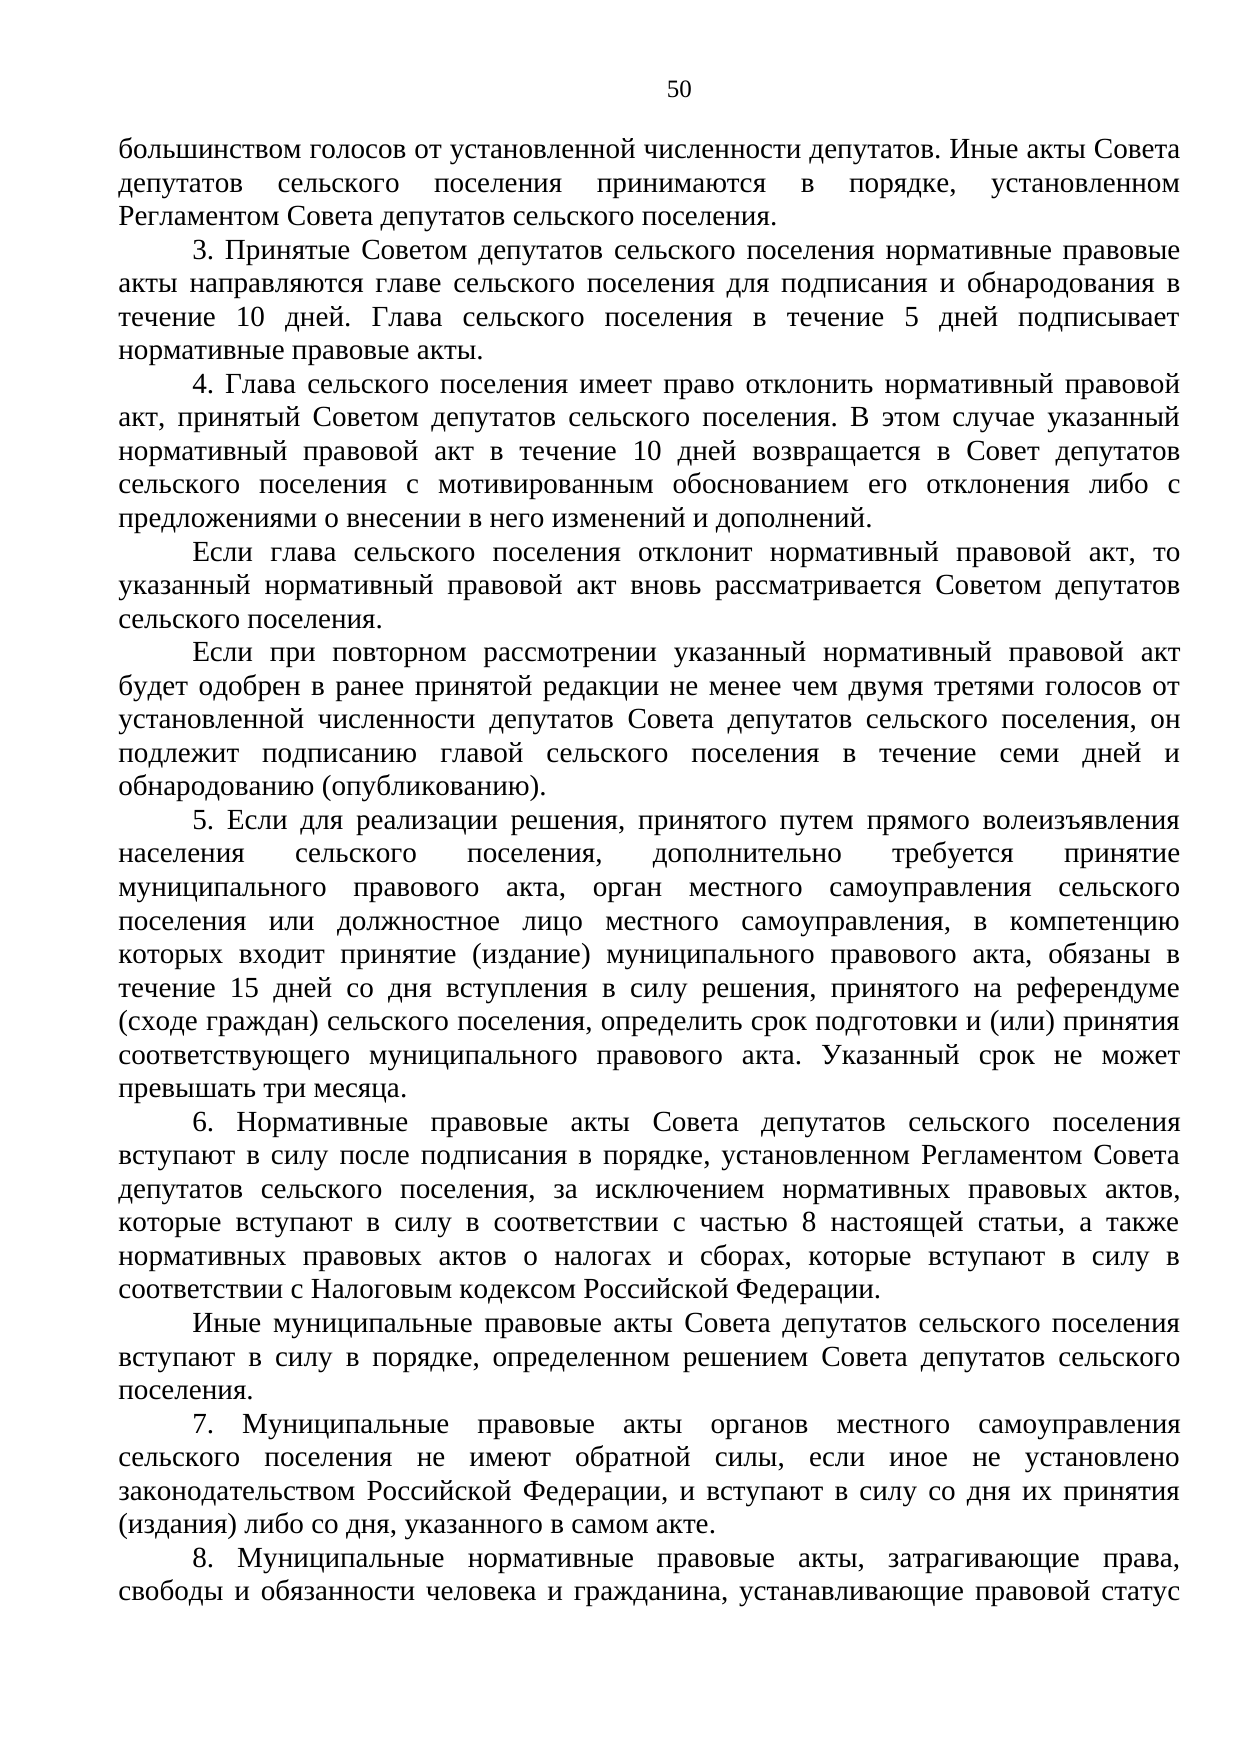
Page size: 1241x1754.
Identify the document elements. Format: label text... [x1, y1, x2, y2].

text 7. Муниципальные правовые акты органов местного самоуправления сельского поселения не имеют обратной силы, если иное не установлено законодательством Российской Федерации, и вступают в силу со дня их принятия (издания) либо со дня, указанного в самом акте. [118, 1406, 1181, 1540]
text Если при повторном рассмотрении указанный нормативный правовой акт будет одобрен в ранее принятой редакции не менее чем двумя третями голосов от установленной численности депутатов Совета депутатов сельского поселения, он подлежит подписанию главой сельского поселения в течение семи дней и обнародованию (опубликованию). [118, 634, 1181, 802]
text 5. Если для реализации решения, принятого путем прямого волеизъявления населения сельского поселения, дополнительно требуется принятие муниципального правового акта, орган местного самоуправления сельского поселения или должностное лицо местного самоуправления, в компетенцию которых входит принятие (издание) муниципального правового акта, обязаны в течение 15 дней со дня вступления в силу решения, принятого на референдуме (сходе граждан) сельского поселения, определить срок подготовки и (или) принятия соответствующего муниципального правового акта. Указанный срок не может превышать три месяца. [118, 802, 1181, 1104]
text Если глава сельского поселения отклонит нормативный правовой акт, то указанный нормативный правовой акт вновь рассматривается Советом депутатов сельского поселения. [118, 534, 1181, 634]
text 3. Принятые Советом депутатов сельского поселения нормативные правовые акты направляются главе сельского поселения для подписания и обнародования в течение 10 дней. Глава сельского поселения в течение 5 дней подписывает нормативные правовые акты. [118, 232, 1181, 366]
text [118, 131, 1181, 232]
text Иные муниципальные правовые акты Совета депутатов сельского поселения вступают в силу в порядке, определенном решением Совета депутатов сельского поселения. [118, 1305, 1181, 1406]
text 6. Нормативные правовые акты Совета депутатов сельского поселения вступают в силу после подписания в порядке, установленном Регламентом Совета депутатов сельского поселения, за исключением нормативных правовых актов, которые вступают в силу в соответствии с частью 8 настоящей статьи, а также нормативных правовых актов о налогах и сборах, которые вступают в силу в соответствии с Налоговым кодексом Российской Федерации. [118, 1104, 1181, 1305]
text 4. Глава сельского поселения имеет право отклонить нормативный правовой акт, принятый Советом депутатов сельского поселения. В этом случае указанный нормативный правовой акт в течение 10 дней возвращается в Совет депутатов сельского поселения с мотивированным обоснованием его отклонения либо с предложениями о внесении в него изменений и дополнений. [118, 366, 1181, 534]
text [118, 1540, 1181, 1607]
